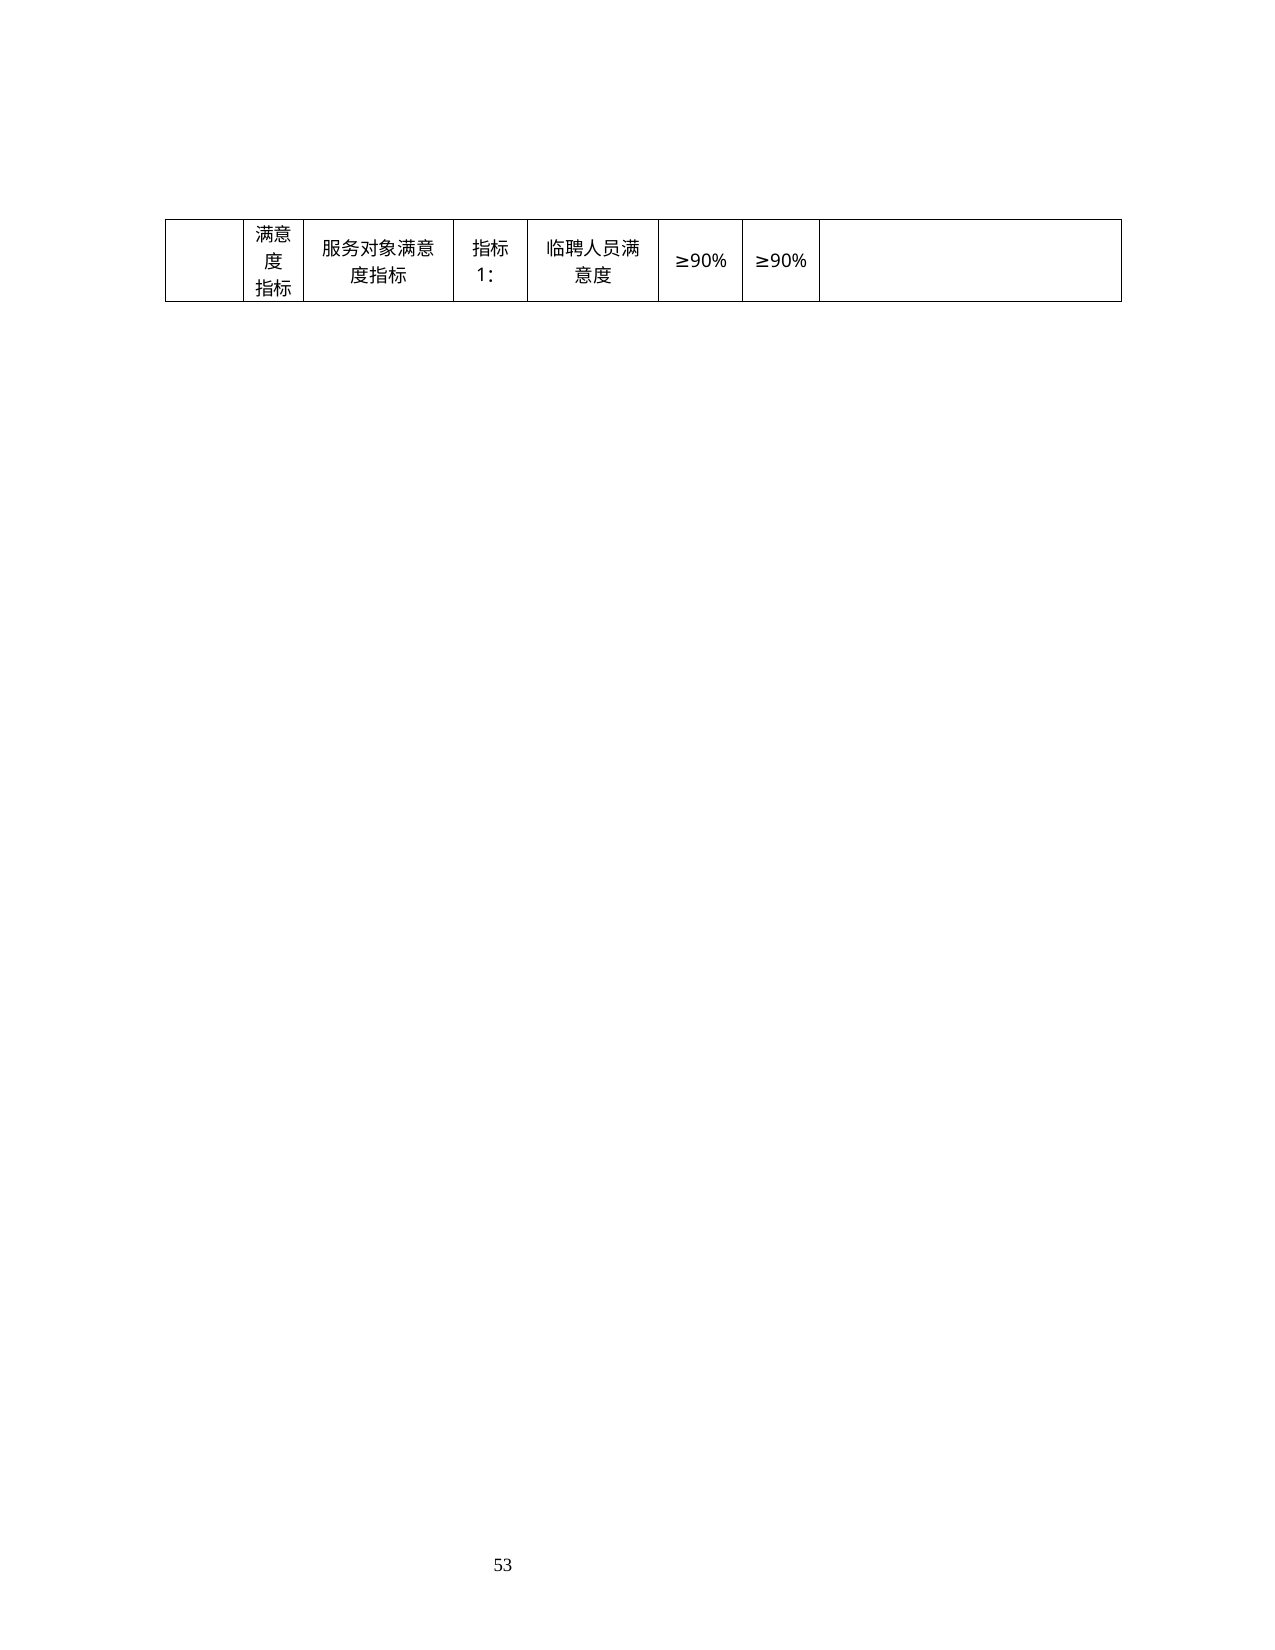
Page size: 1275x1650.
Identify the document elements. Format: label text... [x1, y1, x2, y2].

table_cell 指标1： [454, 220, 527, 301]
table_cell [820, 220, 1121, 301]
table_cell ≥90% [659, 220, 742, 301]
table_cell 满意度 指标 [244, 220, 303, 301]
table_cell 临聘人员满意度 [528, 220, 658, 301]
table_cell ≥90% [743, 220, 819, 301]
table_cell 服务对象满意度指标 [304, 220, 453, 301]
